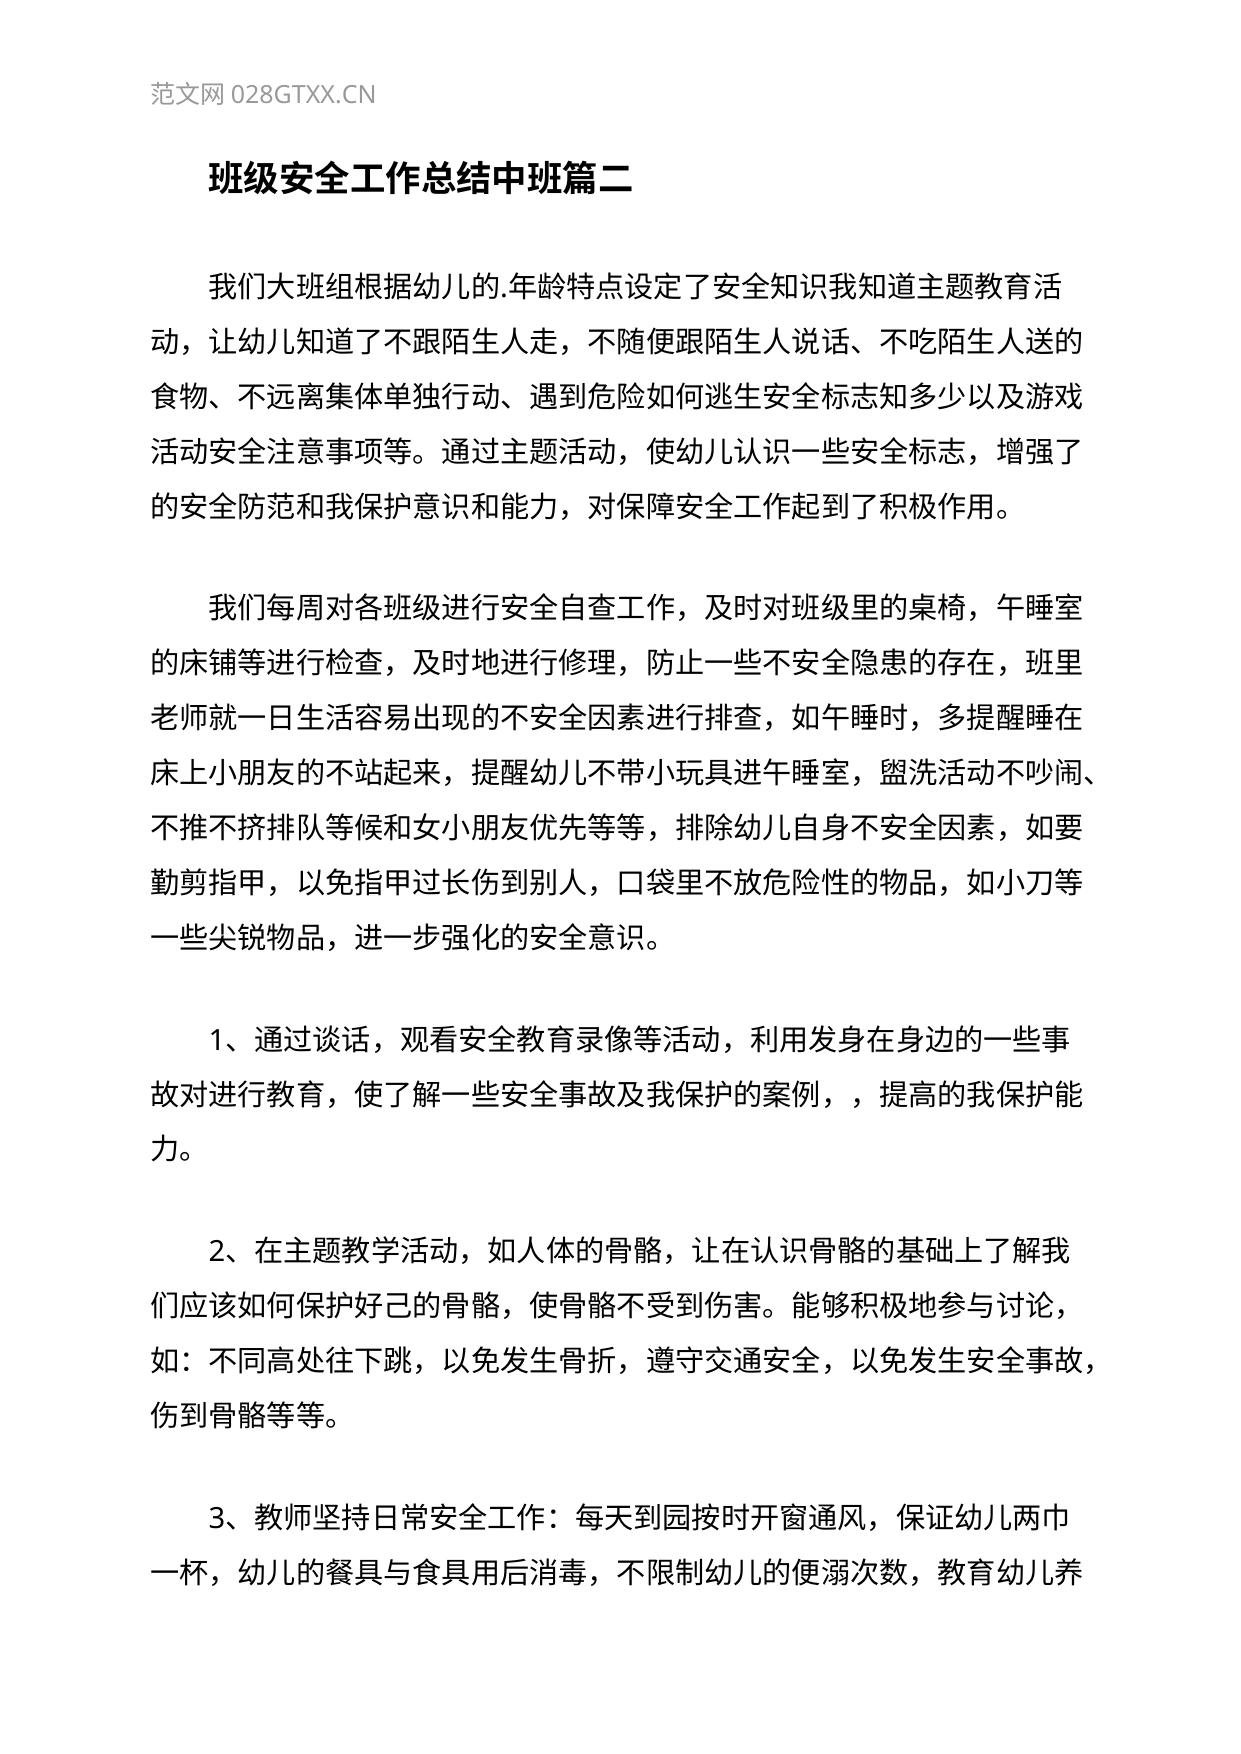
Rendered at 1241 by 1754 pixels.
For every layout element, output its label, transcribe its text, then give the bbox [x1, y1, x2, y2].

text 1、通过谈话，观看安全教育录像等活动，利用发身在身边的一些事故对进行教育，使了解一些安全事故及我保护的案例，，提高的我保护能力。 [150, 1016, 1090, 1168]
text 我们每周对各班级进行安全自查工作，及时对班级里的桌椅，午睡室的床铺等进行检查，及时地进行修理，防止一些不安全隐患的存在，班里老师就一日生活容易出现的不安全因素进行排查，如午睡时，多提醒睡在床上小朋友的不站起来，提醒幼儿不带小玩具进午睡室，盥洗活动不吵闹、不推不挤排队等候和女小朋友优先等等，排除幼儿自身不安全因素，如要勤剪指甲，以免指甲过长伤到别人，口袋里不放危险性的物品，如小刀等一些尖锐物品，进一步强化的安全意识。 [150, 585, 1090, 957]
text 我们大班组根据幼儿的.年龄特点设定了安全知识我知道主题教育活动，让幼儿知道了不跟陌生人走，不随便跟陌生人说话、不吃陌生人送的食物、不远离集体单独行动、遇到危险如何逃生安全标志知多少以及游戏活动安全注意事项等。通过主题活动，使幼儿认识一些安全标志，增强了的安全防范和我保护意识和能力，对保障安全工作起到了积极作用。 [150, 263, 1090, 525]
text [150, 1494, 1090, 1592]
text 2、在主题教学活动，如人体的骨骼，让在认识骨骼的基础上了解我们应该如何保护好己的骨骼，使骨骼不受到伤害。能够积极地参与讨论，如：不同高处往下跳，以免发生骨折，遵守交通安全，以免发生安全事故，伤到骨骼等等。 [150, 1228, 1090, 1435]
text 班级安全工作总结中班篇二 [150, 150, 1090, 201]
